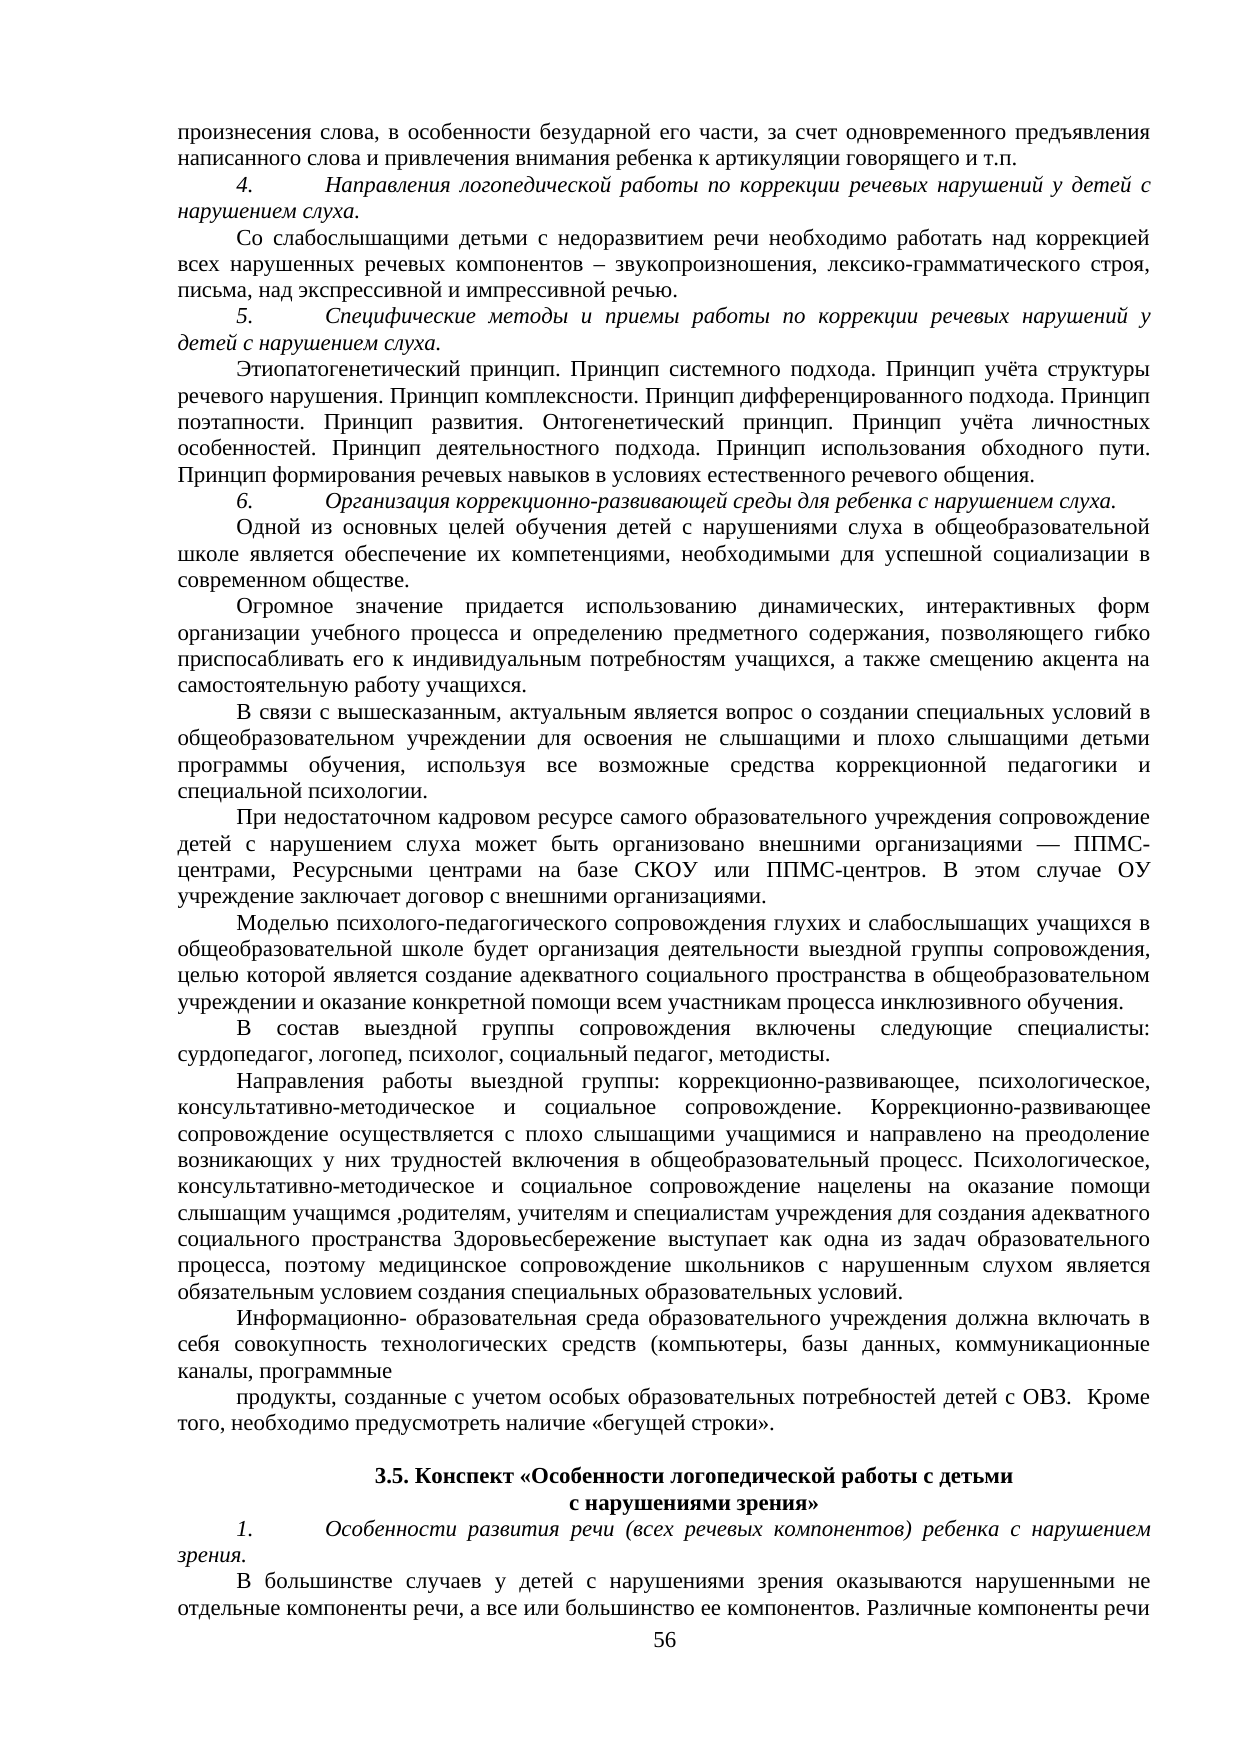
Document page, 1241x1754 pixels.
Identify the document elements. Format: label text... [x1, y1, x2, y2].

text с нарушениями зрения» [177, 1488, 1152, 1515]
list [177, 118, 1152, 171]
list Информационно- образовательная среда образовательного учреждения должна включать в себя совокупность технологических средств (компьютеры, базы данных, коммуникационные каналы, программные [177, 1304, 1152, 1383]
list Одной из основных целей обучения детей с нарушениями слуха в общеобразовательной школе является обеспечение их компетенциями, необходимыми для успешной социализации в современном обществе. [177, 513, 1152, 592]
list Организация коррекционно-развивающей среды для ребенка с нарушением слуха. [177, 487, 1152, 513]
text В связи с вышесказанным, актуальным является вопрос о создании специальных условий в общеобразовательном учреждении для освоения не слышащими и плохо слышащими детьми программы обучения, используя все возможные средства коррекционной педагогики и специальной психологии. [177, 698, 1152, 803]
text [177, 1568, 1152, 1620]
list Особенности развития речи (всех речевых компонентов) ребенка с нарушением зрения. [177, 1515, 1152, 1568]
text 3.5. Конспект «Особенности логопедической работы с детьми [177, 1462, 1152, 1488]
list Со слабослышащими детьми с недоразвитием речи необходимо работать над коррекцией всех нарушенных речевых компонентов – звукопроизношения, лексико-грамматического строя, письма, над экспрессивной и импрессивной речью. [177, 223, 1152, 303]
list Специфические методы и приемы работы по коррекции речевых нарушений у детей с нарушением слуха. [177, 303, 1152, 355]
list В состав выездной группы сопровождения включены следующие специалисты: сурдопедагог, логопед, психолог, социальный педагог, методисты. [177, 1014, 1152, 1067]
list При недостаточном кадровом ресурсе самого образовательного учреждения сопровождение детей с нарушением слуха может быть организовано внешними организациями — ППМС-центрами, Ресурсными центрами на базе СКОУ или ППМС-центров. В этом случае ОУ учреждение заключает договор с внешними организациями. [177, 803, 1152, 909]
list Направления работы выездной группы: коррекционно-развивающее, психологическое, консультативно-методическое и социальное сопровождение. Коррекционно-развивающее сопровождение осуществляется с плохо слышащими учащимися и направлено на преодоление возникающих у них трудностей включения в общеобразовательный процесс. Психологическое, консультативно-методическое и социальное сопровождение нацелены на оказание помощи слышащим учащимся ,родителям, учителям и специалистам учреждения для создания адекватного социального пространства Здоровьесбережение выступает как одна из задач образовательного процесса, поэтому медицинское сопровождение школьников с нарушенным слухом является обязательным условием создания специальных образовательных условий. [177, 1067, 1152, 1304]
text Этиопатогенетический принцип. Принцип системного подхода. Принцип учёта структуры речевого нарушения. Принцип комплексности. Принцип дифференцированного подхода. Принцип поэтапности. Принцип развития. Онтогенетический принцип. Принцип учёта личностных особенностей. Принцип деятельностного подхода. Принцип использования обходного пути. Принцип формирования речевых навыков в условиях естественного речевого общения. [177, 355, 1152, 487]
list Направления логопедической работы по коррекции речевых нарушений у детей с нарушением слуха. [177, 171, 1152, 223]
list Огромное значение придается использованию динамических, интерактивных форм организации учебного процесса и определению предметного содержания, позволяющего гибко приспосабливать его к индивидуальным потребностям учащихся, а также смещению акцента на самостоятельную работу учащихся. [177, 592, 1152, 698]
list Моделью психолого-педагогического сопровождения глухих и слабослышащих учащихся в общеобразовательной школе будет организация деятельности выездной группы сопровождения, целью которой является создание адекватного социального пространства в общеобразовательном учреждении и оказание конкретной помощи всем участникам процесса инклюзивного обучения. [177, 909, 1152, 1014]
text продукты, созданные с учетом особых образовательных потребностей детей с ОВЗ. Кроме того, необходимо предусмотреть наличие «бегущей строки». [177, 1383, 1152, 1436]
